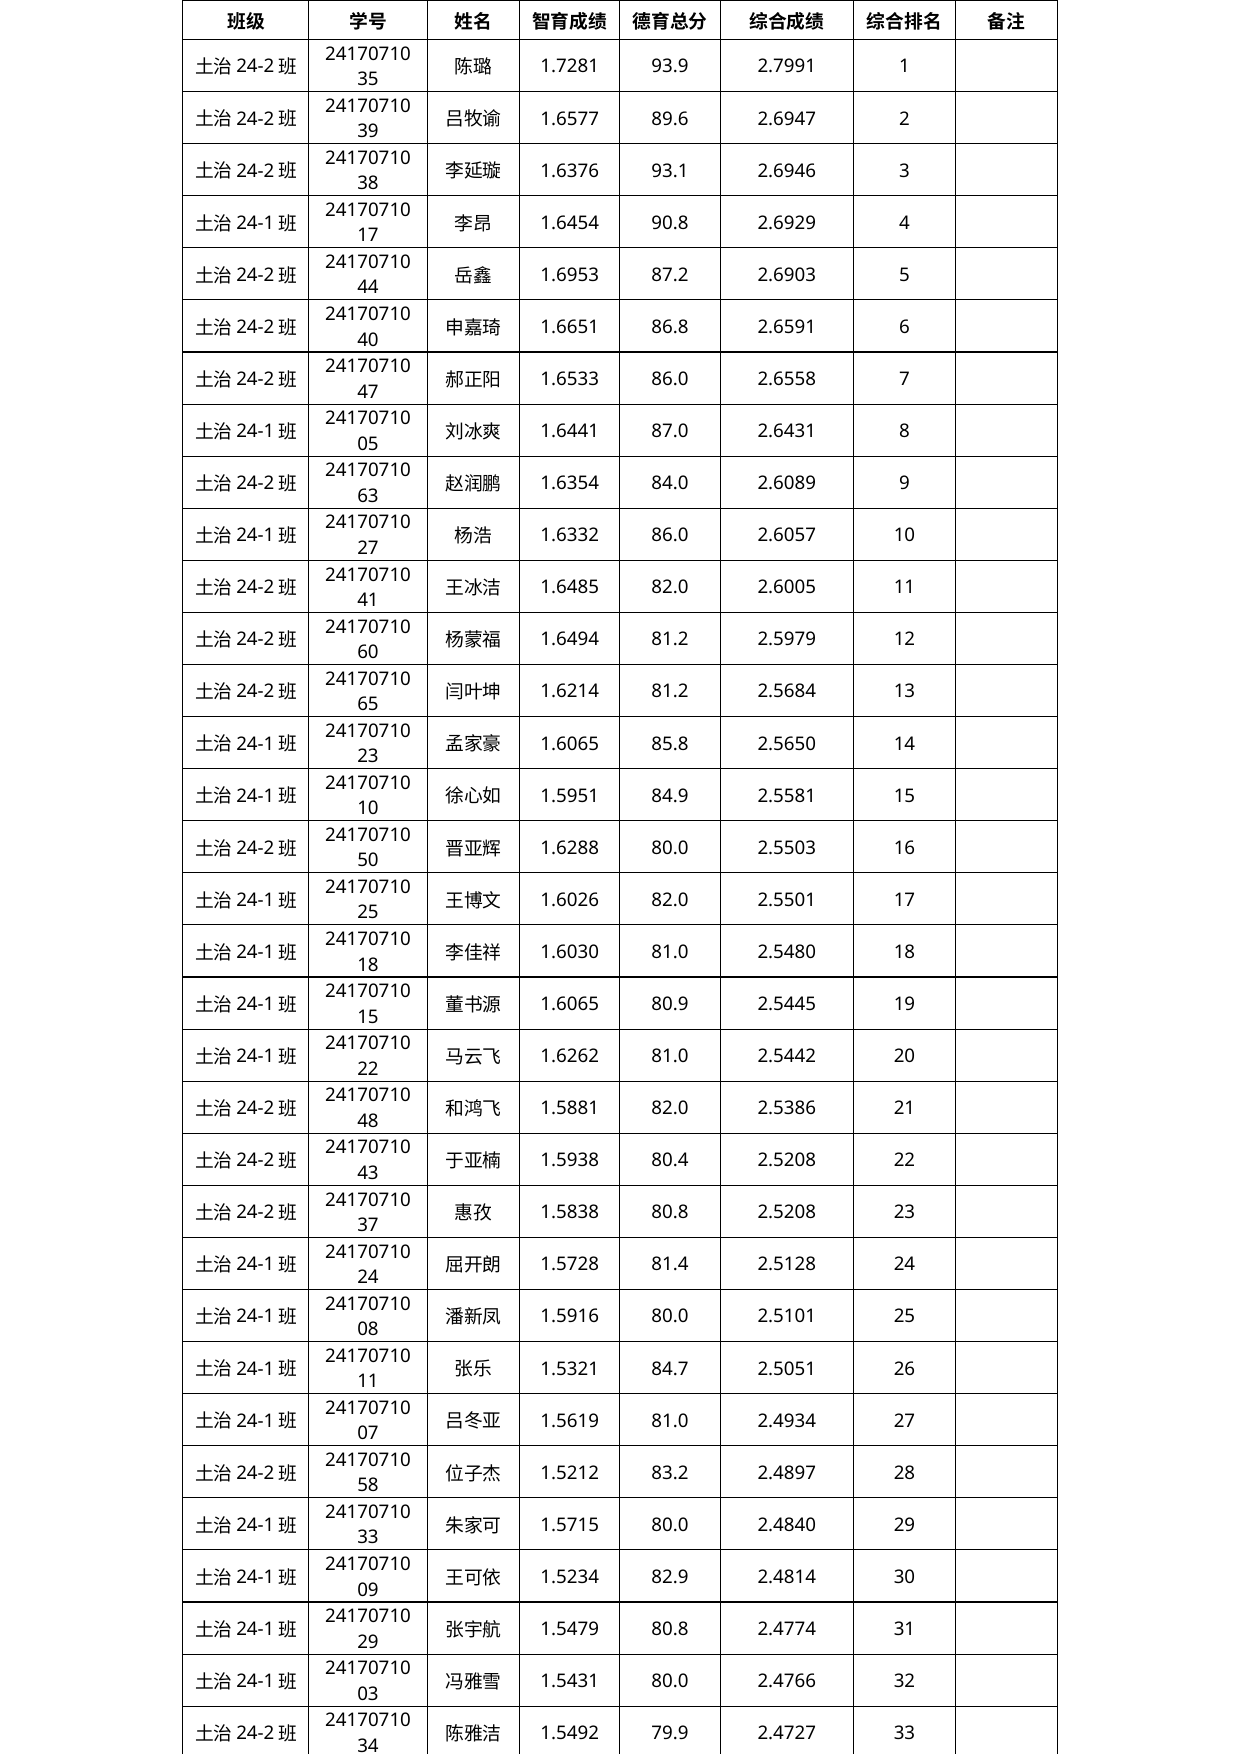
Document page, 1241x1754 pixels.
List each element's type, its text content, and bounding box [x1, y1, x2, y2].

table_cell 4 [854, 196, 955, 247]
table_cell [956, 144, 1057, 195]
table_cell 土治24-2班 [183, 92, 308, 143]
table_cell 土治24-1班 [183, 1342, 308, 1393]
table_cell [956, 40, 1057, 91]
table_cell [956, 978, 1057, 1028]
table_cell 81.2 [620, 613, 720, 664]
table_cell 1.5938 [520, 1134, 619, 1185]
table_cell 1 [854, 40, 955, 91]
table_cell 2.5442 [721, 1030, 853, 1081]
table_cell 杨蒙福 [428, 613, 519, 664]
table_cell [956, 509, 1057, 560]
table_cell 张乐 [428, 1342, 519, 1393]
table_cell 王冰洁 [428, 561, 519, 612]
table_cell 2.5503 [721, 821, 853, 872]
table_cell 土治24-2班 [183, 665, 308, 716]
table_cell 2.5684 [721, 665, 853, 716]
table_cell 6 [854, 300, 955, 351]
table_cell 1.5715 [520, 1498, 619, 1549]
table_cell 2.4766 [721, 1655, 853, 1706]
table_cell 80.4 [620, 1134, 720, 1185]
table_cell 马云飞 [428, 1030, 519, 1081]
table_cell 28 [854, 1446, 955, 1497]
table_cell 84.7 [620, 1342, 720, 1393]
table_cell 1.5479 [520, 1603, 619, 1653]
table_cell 2417071010 [309, 769, 427, 820]
table_cell 王可依 [428, 1550, 519, 1601]
table_cell 2417071007 [309, 1394, 427, 1445]
table_cell [956, 353, 1057, 403]
table_cell 1.6262 [520, 1030, 619, 1081]
table_cell 孟家豪 [428, 717, 519, 768]
table_cell 土治24-1班 [183, 1030, 308, 1081]
table_cell 2417071024 [309, 1238, 427, 1289]
table_cell 26 [854, 1342, 955, 1393]
table_cell 徐心如 [428, 769, 519, 820]
table_cell [956, 613, 1057, 664]
table_cell 1.6651 [520, 300, 619, 351]
table_cell 土治24-1班 [183, 1394, 308, 1445]
table_cell 81.4 [620, 1238, 720, 1289]
table_cell 陈雅洁 [428, 1707, 519, 1754]
table_cell 2417071041 [309, 561, 427, 612]
table_cell 1.6376 [520, 144, 619, 195]
table_cell 80.8 [620, 1186, 720, 1237]
table_cell 84.9 [620, 769, 720, 820]
table_cell 93.1 [620, 144, 720, 195]
table_cell 87.2 [620, 248, 720, 299]
table_header 姓名 [428, 1, 519, 39]
table_cell 1.6494 [520, 613, 619, 664]
table_cell 2.6903 [721, 248, 853, 299]
table_cell 1.5619 [520, 1394, 619, 1445]
table_cell 李昂 [428, 196, 519, 247]
table_cell 郝正阳 [428, 353, 519, 403]
table_cell 岳鑫 [428, 248, 519, 299]
table_cell 李延璇 [428, 144, 519, 195]
table_cell 土治24-1班 [183, 405, 308, 456]
table_cell 1.6485 [520, 561, 619, 612]
table_cell 土治24-2班 [183, 40, 308, 91]
table_cell 31 [854, 1603, 955, 1653]
table_cell 2417071037 [309, 1186, 427, 1237]
table_cell 2 [854, 92, 955, 143]
table_cell 2.6558 [721, 353, 853, 403]
table_cell 冯雅雪 [428, 1655, 519, 1706]
table_cell 85.8 [620, 717, 720, 768]
table_cell 于亚楠 [428, 1134, 519, 1185]
table_cell 土治24-1班 [183, 1655, 308, 1706]
table_header 综合排名 [854, 1, 955, 39]
table_cell [956, 1238, 1057, 1289]
table_cell 2.6005 [721, 561, 853, 612]
table_cell 2417071033 [309, 1498, 427, 1549]
table_cell 82.0 [620, 873, 720, 924]
table_cell 82.0 [620, 561, 720, 612]
table_cell 12 [854, 613, 955, 664]
table_cell 2417071063 [309, 457, 427, 508]
table_cell 申嘉琦 [428, 300, 519, 351]
table_header 德育总分 [620, 1, 720, 39]
table_cell 土治24-1班 [183, 1498, 308, 1549]
table_cell 土治24-1班 [183, 717, 308, 768]
table_cell 2.5445 [721, 978, 853, 1028]
table_cell 土治24-1班 [183, 1290, 308, 1341]
table_cell 80.0 [620, 1290, 720, 1341]
table_cell 土治24-1班 [183, 509, 308, 560]
table_cell 土治24-2班 [183, 561, 308, 612]
table_cell 2417071058 [309, 1446, 427, 1497]
table_cell 2.5051 [721, 1342, 853, 1393]
table_cell 17 [854, 873, 955, 924]
table_cell 93.9 [620, 40, 720, 91]
table_cell 2.4727 [721, 1707, 853, 1754]
table_cell 2.5501 [721, 873, 853, 924]
table_cell [956, 1550, 1057, 1601]
table_cell 土治24-2班 [183, 1186, 308, 1237]
table_cell 2.6947 [721, 92, 853, 143]
table_cell 1.5881 [520, 1082, 619, 1133]
table_cell [956, 1186, 1057, 1237]
table_cell 89.6 [620, 92, 720, 143]
table_cell 2417071008 [309, 1290, 427, 1341]
table_header 综合成绩 [721, 1, 853, 39]
table_cell [956, 1655, 1057, 1706]
table_cell 2417071038 [309, 144, 427, 195]
table_cell [956, 925, 1057, 976]
table_cell 2417071039 [309, 92, 427, 143]
table_cell 80.0 [620, 1498, 720, 1549]
table_cell 1.5234 [520, 1550, 619, 1601]
table_cell 3 [854, 144, 955, 195]
table_cell 潘新凤 [428, 1290, 519, 1341]
table_cell 10 [854, 509, 955, 560]
table_cell 84.0 [620, 457, 720, 508]
table_cell 2.5208 [721, 1186, 853, 1237]
table_cell 惠孜 [428, 1186, 519, 1237]
table_cell [956, 717, 1057, 768]
table_cell 1.5838 [520, 1186, 619, 1237]
table_cell 2417071017 [309, 196, 427, 247]
table_cell 2417071027 [309, 509, 427, 560]
table_cell 5 [854, 248, 955, 299]
table_cell 86.8 [620, 300, 720, 351]
table_cell 土治24-1班 [183, 1550, 308, 1601]
table_cell 16 [854, 821, 955, 872]
table_cell 土治24-2班 [183, 821, 308, 872]
table_cell 李佳祥 [428, 925, 519, 976]
table_cell 24 [854, 1238, 955, 1289]
table_cell 1.5321 [520, 1342, 619, 1393]
table_cell 吕牧谕 [428, 92, 519, 143]
table_cell [956, 1446, 1057, 1497]
table_cell 2417071009 [309, 1550, 427, 1601]
table_cell 2.6929 [721, 196, 853, 247]
table_cell 土治24-2班 [183, 248, 308, 299]
table_cell 25 [854, 1290, 955, 1341]
table_cell 土治24-2班 [183, 613, 308, 664]
table_cell [956, 196, 1057, 247]
table_cell 2417071011 [309, 1342, 427, 1393]
table_cell 1.6441 [520, 405, 619, 456]
table_cell 位子杰 [428, 1446, 519, 1497]
table_cell 1.6065 [520, 978, 619, 1028]
table_cell 1.6953 [520, 248, 619, 299]
table_cell 2.5386 [721, 1082, 853, 1133]
table_header 智育成绩 [520, 1, 619, 39]
table_cell 2.4774 [721, 1603, 853, 1653]
table_cell 土治24-1班 [183, 196, 308, 247]
table_cell 1.6026 [520, 873, 619, 924]
table_header 班级 [183, 1, 308, 39]
table_cell 2.5480 [721, 925, 853, 976]
table_cell 2417071003 [309, 1655, 427, 1706]
table_cell 13 [854, 665, 955, 716]
table_cell 22 [854, 1134, 955, 1185]
table_cell 1.6332 [520, 509, 619, 560]
table_cell 19 [854, 978, 955, 1028]
table_cell 2.5208 [721, 1134, 853, 1185]
table_cell 2417071025 [309, 873, 427, 924]
table_cell 2417071047 [309, 353, 427, 403]
table_cell [956, 1030, 1057, 1081]
table_cell 1.6454 [520, 196, 619, 247]
table_cell 2.4840 [721, 1498, 853, 1549]
table_cell 9 [854, 457, 955, 508]
table_cell 1.6030 [520, 925, 619, 976]
table_cell 2417071035 [309, 40, 427, 91]
table_cell [956, 1134, 1057, 1185]
table_cell 2.4814 [721, 1550, 853, 1601]
table_cell 1.5431 [520, 1655, 619, 1706]
table_cell 27 [854, 1394, 955, 1445]
table_cell 2417071060 [309, 613, 427, 664]
table_cell 2.5581 [721, 769, 853, 820]
table_cell [956, 1394, 1057, 1445]
table_cell 1.5492 [520, 1707, 619, 1754]
table_cell 1.5728 [520, 1238, 619, 1289]
table_cell 2.4934 [721, 1394, 853, 1445]
table_cell 8 [854, 405, 955, 456]
table_cell 86.0 [620, 353, 720, 403]
table_cell 1.7281 [520, 40, 619, 91]
table_cell 2.6946 [721, 144, 853, 195]
table_cell 1.6288 [520, 821, 619, 872]
table_cell 土治24-2班 [183, 1446, 308, 1497]
table_cell 土治24-2班 [183, 1707, 308, 1754]
table_cell 32 [854, 1655, 955, 1706]
table_cell 82.0 [620, 1082, 720, 1133]
table_cell 赵润鹏 [428, 457, 519, 508]
table_cell [956, 300, 1057, 351]
table_cell 土治24-2班 [183, 457, 308, 508]
table_cell [956, 1290, 1057, 1341]
table_cell [956, 1082, 1057, 1133]
table_cell 87.0 [620, 405, 720, 456]
table_cell 土治24-2班 [183, 144, 308, 195]
table_cell 2417071043 [309, 1134, 427, 1185]
table_cell 2417071050 [309, 821, 427, 872]
table_cell 土治24-1班 [183, 925, 308, 976]
table_cell 81.0 [620, 1394, 720, 1445]
table_cell [956, 457, 1057, 508]
table_cell 7 [854, 353, 955, 403]
table_cell 和鸿飞 [428, 1082, 519, 1133]
table_cell 2.4897 [721, 1446, 853, 1497]
table_cell 土治24-1班 [183, 873, 308, 924]
table_cell 29 [854, 1498, 955, 1549]
table_cell [956, 1342, 1057, 1393]
table_cell 21 [854, 1082, 955, 1133]
table_cell 2417071029 [309, 1603, 427, 1653]
table_cell 土治24-2班 [183, 1134, 308, 1185]
table_cell 土治24-2班 [183, 300, 308, 351]
table_cell 83.2 [620, 1446, 720, 1497]
table_cell [956, 873, 1057, 924]
table_cell 闫叶坤 [428, 665, 519, 716]
table_cell 20 [854, 1030, 955, 1081]
table_header 备注 [956, 1, 1057, 39]
table_cell 1.6577 [520, 92, 619, 143]
table_cell 18 [854, 925, 955, 976]
table_cell 2.6591 [721, 300, 853, 351]
table_cell [956, 665, 1057, 716]
table_cell 2417071015 [309, 978, 427, 1028]
table_cell 2417071018 [309, 925, 427, 976]
table_cell 2417071005 [309, 405, 427, 456]
table_cell 刘冰爽 [428, 405, 519, 456]
table_cell 董书源 [428, 978, 519, 1028]
table_cell 2417071034 [309, 1707, 427, 1754]
table_cell 1.6533 [520, 353, 619, 403]
table_cell [956, 248, 1057, 299]
table_cell 1.6065 [520, 717, 619, 768]
table_cell 2.5128 [721, 1238, 853, 1289]
table_cell 80.9 [620, 978, 720, 1028]
table_cell 81.2 [620, 665, 720, 716]
table_cell 杨浩 [428, 509, 519, 560]
table_cell 2.7991 [721, 40, 853, 91]
table_cell 81.0 [620, 925, 720, 976]
table_cell 2.5101 [721, 1290, 853, 1341]
table_cell 土治24-2班 [183, 1082, 308, 1133]
table_cell 1.6214 [520, 665, 619, 716]
table_cell 土治24-1班 [183, 1603, 308, 1653]
table_cell 1.6354 [520, 457, 619, 508]
table_cell 80.0 [620, 1655, 720, 1706]
table_header 学号 [309, 1, 427, 39]
table_cell 1.5951 [520, 769, 619, 820]
table_cell 14 [854, 717, 955, 768]
table_cell 1.5212 [520, 1446, 619, 1497]
table_cell 土治24-2班 [183, 353, 308, 403]
table_cell 2.6057 [721, 509, 853, 560]
table_cell [956, 1707, 1057, 1754]
table_cell [956, 1498, 1057, 1549]
table_cell 1.5916 [520, 1290, 619, 1341]
table_cell 屈开朗 [428, 1238, 519, 1289]
table_cell 2.5979 [721, 613, 853, 664]
table_cell 朱家可 [428, 1498, 519, 1549]
table_cell 吕冬亚 [428, 1394, 519, 1445]
table_cell [956, 405, 1057, 456]
table_cell 2417071048 [309, 1082, 427, 1133]
table_cell 张宇航 [428, 1603, 519, 1653]
table_cell 23 [854, 1186, 955, 1237]
table_cell 2417071065 [309, 665, 427, 716]
table_cell 陈璐 [428, 40, 519, 91]
table_cell 王博文 [428, 873, 519, 924]
table_cell 土治24-1班 [183, 1238, 308, 1289]
table_cell [956, 769, 1057, 820]
table_cell 2417071044 [309, 248, 427, 299]
table_cell 2.5650 [721, 717, 853, 768]
table_cell 2.6431 [721, 405, 853, 456]
table_cell 90.8 [620, 196, 720, 247]
table_cell 2417071023 [309, 717, 427, 768]
table_cell 土治24-1班 [183, 978, 308, 1028]
table_cell [956, 821, 1057, 872]
table_cell 80.8 [620, 1603, 720, 1653]
table_cell 2.6089 [721, 457, 853, 508]
table_cell 土治24-1班 [183, 769, 308, 820]
table_cell 11 [854, 561, 955, 612]
table_cell 33 [854, 1707, 955, 1754]
table_cell 79.9 [620, 1707, 720, 1754]
table_cell [956, 561, 1057, 612]
table_cell 86.0 [620, 509, 720, 560]
table_cell 82.9 [620, 1550, 720, 1601]
table_cell 晋亚辉 [428, 821, 519, 872]
table_cell 2417071022 [309, 1030, 427, 1081]
table_cell 80.0 [620, 821, 720, 872]
table_cell 15 [854, 769, 955, 820]
table_cell [956, 92, 1057, 143]
table_cell 81.0 [620, 1030, 720, 1081]
table_cell 30 [854, 1550, 955, 1601]
table_cell [956, 1603, 1057, 1653]
table_cell 2417071040 [309, 300, 427, 351]
